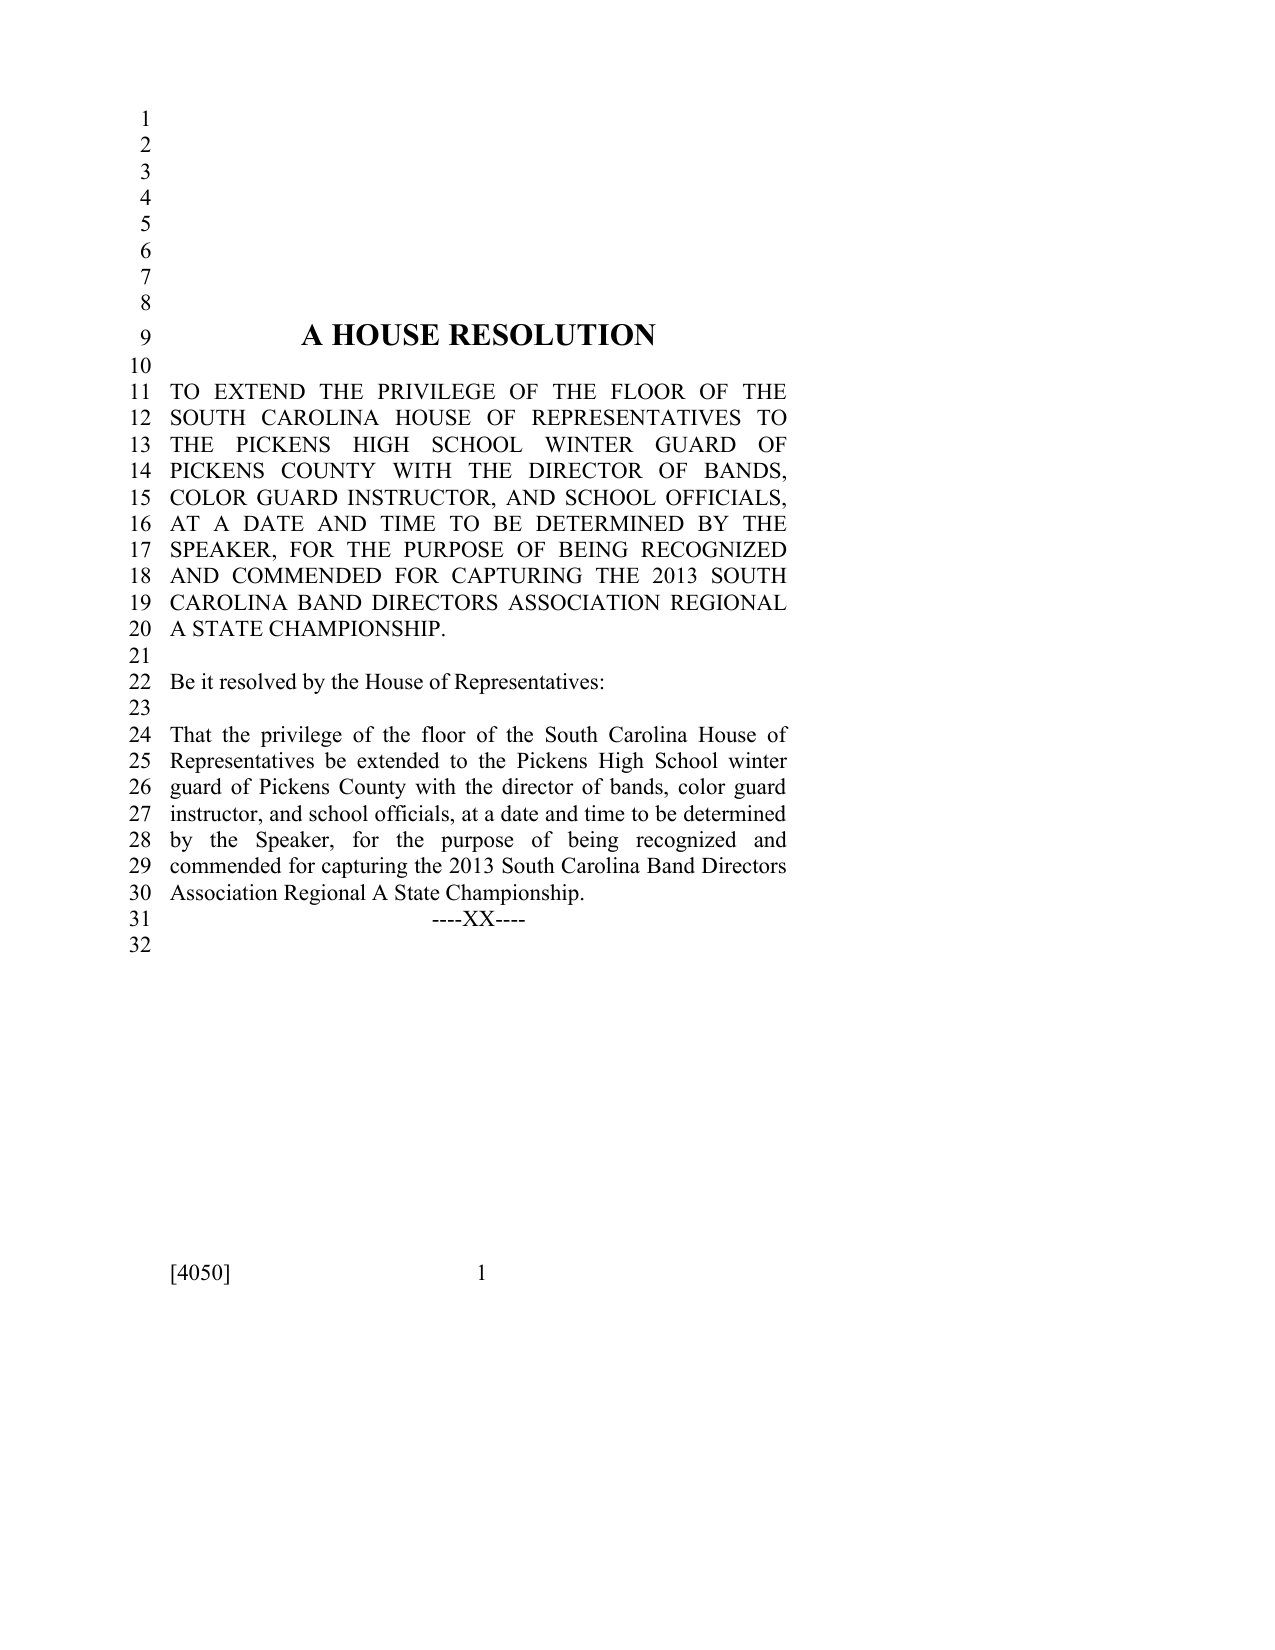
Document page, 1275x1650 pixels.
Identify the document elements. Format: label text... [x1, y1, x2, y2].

text That the privilege of the floor of the South Carolina House of Representatives be extended to the Pickens High School winter guard of Pickens County with the director of bands, color guard instructor, and school officials, at a date and time to be determined by the Speaker, for the purpose of being recognized and commended for capturing the 2013 South Carolina Band Directors Association Regional A State Championship. [169, 721, 787, 905]
text Be it resolved by the House of Representatives: [169, 668, 787, 694]
text A HOUSE RESOLUTION [169, 316, 787, 352]
text TO EXTEND THE PRIVILEGE OF THE FLOOR OF THE SOUTH CAROLINA HOUSE OF REPRESENTATIVES TO THE PICKENS HIGH SCHOOL WINTER GUARD OF PICKENS COUNTY WITH THE DIRECTOR OF BANDS, COLOR GUARD INSTRUCTOR, AND SCHOOL OFFICIALS, AT A DATE AND TIME TO BE DETERMINED BY THE SPEAKER, FOR THE PURPOSE OF BEING RECOGNIZED AND COMMENDED FOR CAPTURING THE 2013 SOUTH CAROLINA BAND DIRECTORS ASSOCIATION REGIONAL A STATE CHAMPIONSHIP. [169, 378, 787, 642]
text ----XX---- [169, 905, 787, 932]
